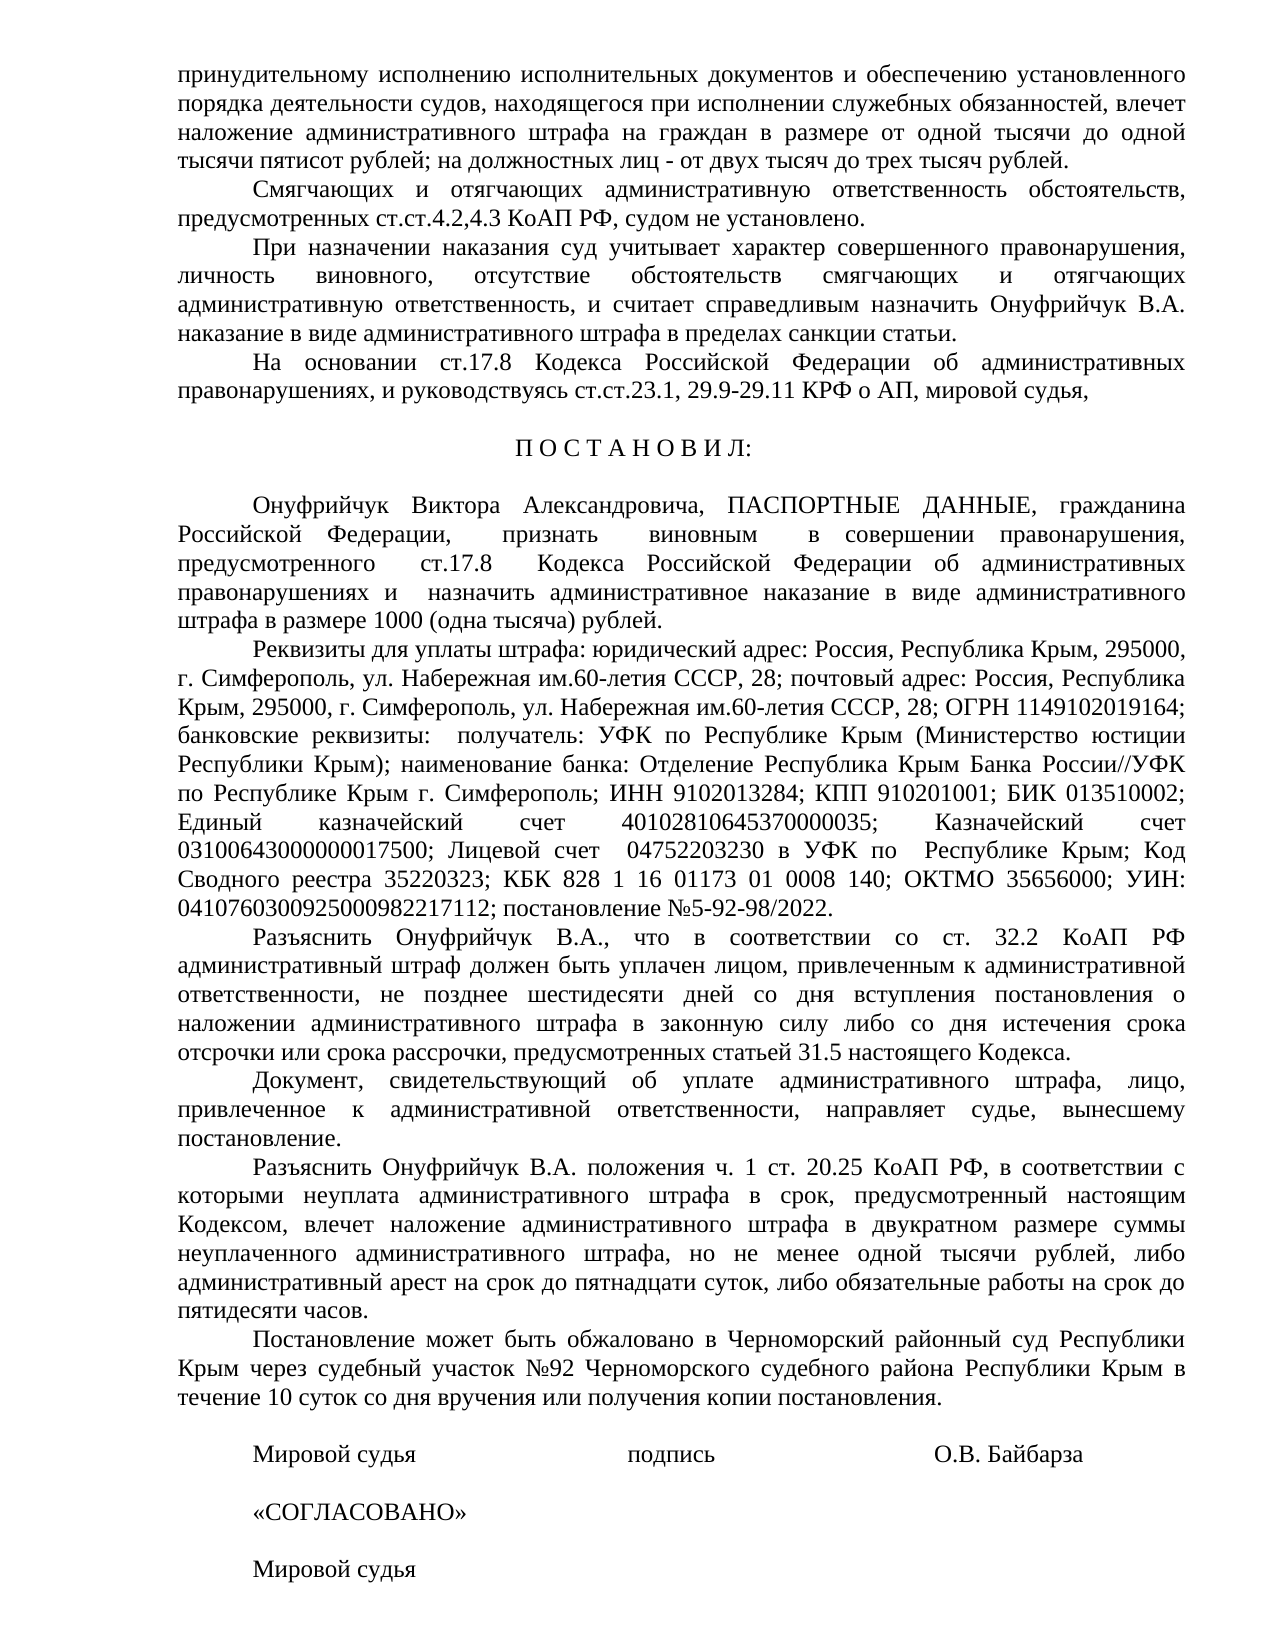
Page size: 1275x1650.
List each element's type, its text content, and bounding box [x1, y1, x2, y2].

text «СОГЛАСОВАНО» [177, 1497, 1186, 1525]
text Смягчающих и отягчающих административную ответственность обстоятельств, предусмотренных ст.ст.4.2,4.3 КоАП РФ, судом не установлено. [177, 174, 1186, 232]
text Разъяснить Онуфрийчук В.А., что в соответствии со ст. 32.2 КоАП РФ административный штраф должен быть уплачен лицом, привлеченным к административной ответственности, не позднее шестидесяти дней со дня вступления постановления о наложении административного штрафа в законную силу либо со дня истечения срока отсрочки или срока рассрочки, предусмотренных статьей 31.5 настоящего Кодекса. [177, 922, 1186, 1065]
text Документ, свидетельствующий об уплате административного штрафа, лицо, привлеченное к административной ответственности, направляет судье, вынесшему постановление. [177, 1065, 1186, 1152]
text При назначении наказания суд учитывает характер совершенного правонарушения, личность виновного, отсутствие обстоятельств смягчающих и отягчающих административную ответственность, и считает справедливым назначить Онуфрийчук В.А. наказание в виде административного штрафа в пределах санкции статьи. [177, 232, 1186, 347]
text П О С Т А Н О В И Л: [177, 433, 1186, 462]
text Онуфрийчук Виктора Александровича, ПАСПОРТНЫЕ ДАННЫЕ, гражданина Российской Федерации, признать виновным в совершении правонарушения, предусмотренного ст.17.8 Кодекса Российской Федерации об административных правонарушениях и назначить административное наказание в виде административного штрафа в размере 1000 (одна тысяча) рублей. [177, 490, 1186, 634]
text Разъяснить Онуфрийчук В.А. положения ч. 1 ст. 20.25 КоАП РФ, в соответствии с которыми неуплата административного штрафа в срок, предусмотренный настоящим Кодексом, влечет наложение административного штрафа в двукратном размере суммы неуплаченного административного штрафа, но не менее одной тысячи рублей, либо административный арест на срок до пятнадцати суток, либо обязательные работы на срок до пятидесяти часов. [177, 1152, 1186, 1324]
text Мировой судья [177, 1554, 1186, 1583]
text Постановление может быть обжаловано в Черноморский районный суд Республики Крым через судебный участок №92 Черноморского судебного района Республики Крым в течение 10 суток со дня вручения или получения копии постановления. [177, 1324, 1186, 1410]
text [177, 59, 1186, 174]
text Реквизиты для уплаты штрафа: юридический адрес: Россия, Республика Крым, 295000, г. Симферополь, ул. Набережная им.60-летия СССР, 28; почтовый адрес: Россия, Республика Крым, 295000, г. Симферополь, ул. Набережная им.60-летия СССР, 28; ОГРН 1149102019164; банковские реквизиты: получатель: УФК по Республике Крым (Министерство юстиции Республики Крым); наименование банка: Отделение Республика Крым Банка России//УФК по Республике Крым г. Симферополь; ИНН 9102013284; КПП 910201001; БИК 013510002; Единый казначейский счет 40102810645370000035; Казначейский счет 03100643000000017500; Лицевой счет 04752203230 в УФК по Республике Крым; Код Сводного реестра 35220323; КБК 828 1 16 01173 01 0008 140; ОКТМО 35656000; УИН: 0410760300925000982217112; постановление №5-92-98/2022. [177, 634, 1186, 922]
text Мировой судья подпись О.В. Байбарза [177, 1439, 1186, 1468]
text На основании ст.17.8 Кодекса Российской Федерации об административных правонарушениях, и руководствуясь ст.ст.23.1, 29.9-29.11 КРФ о АП, мировой судья, [177, 347, 1186, 404]
